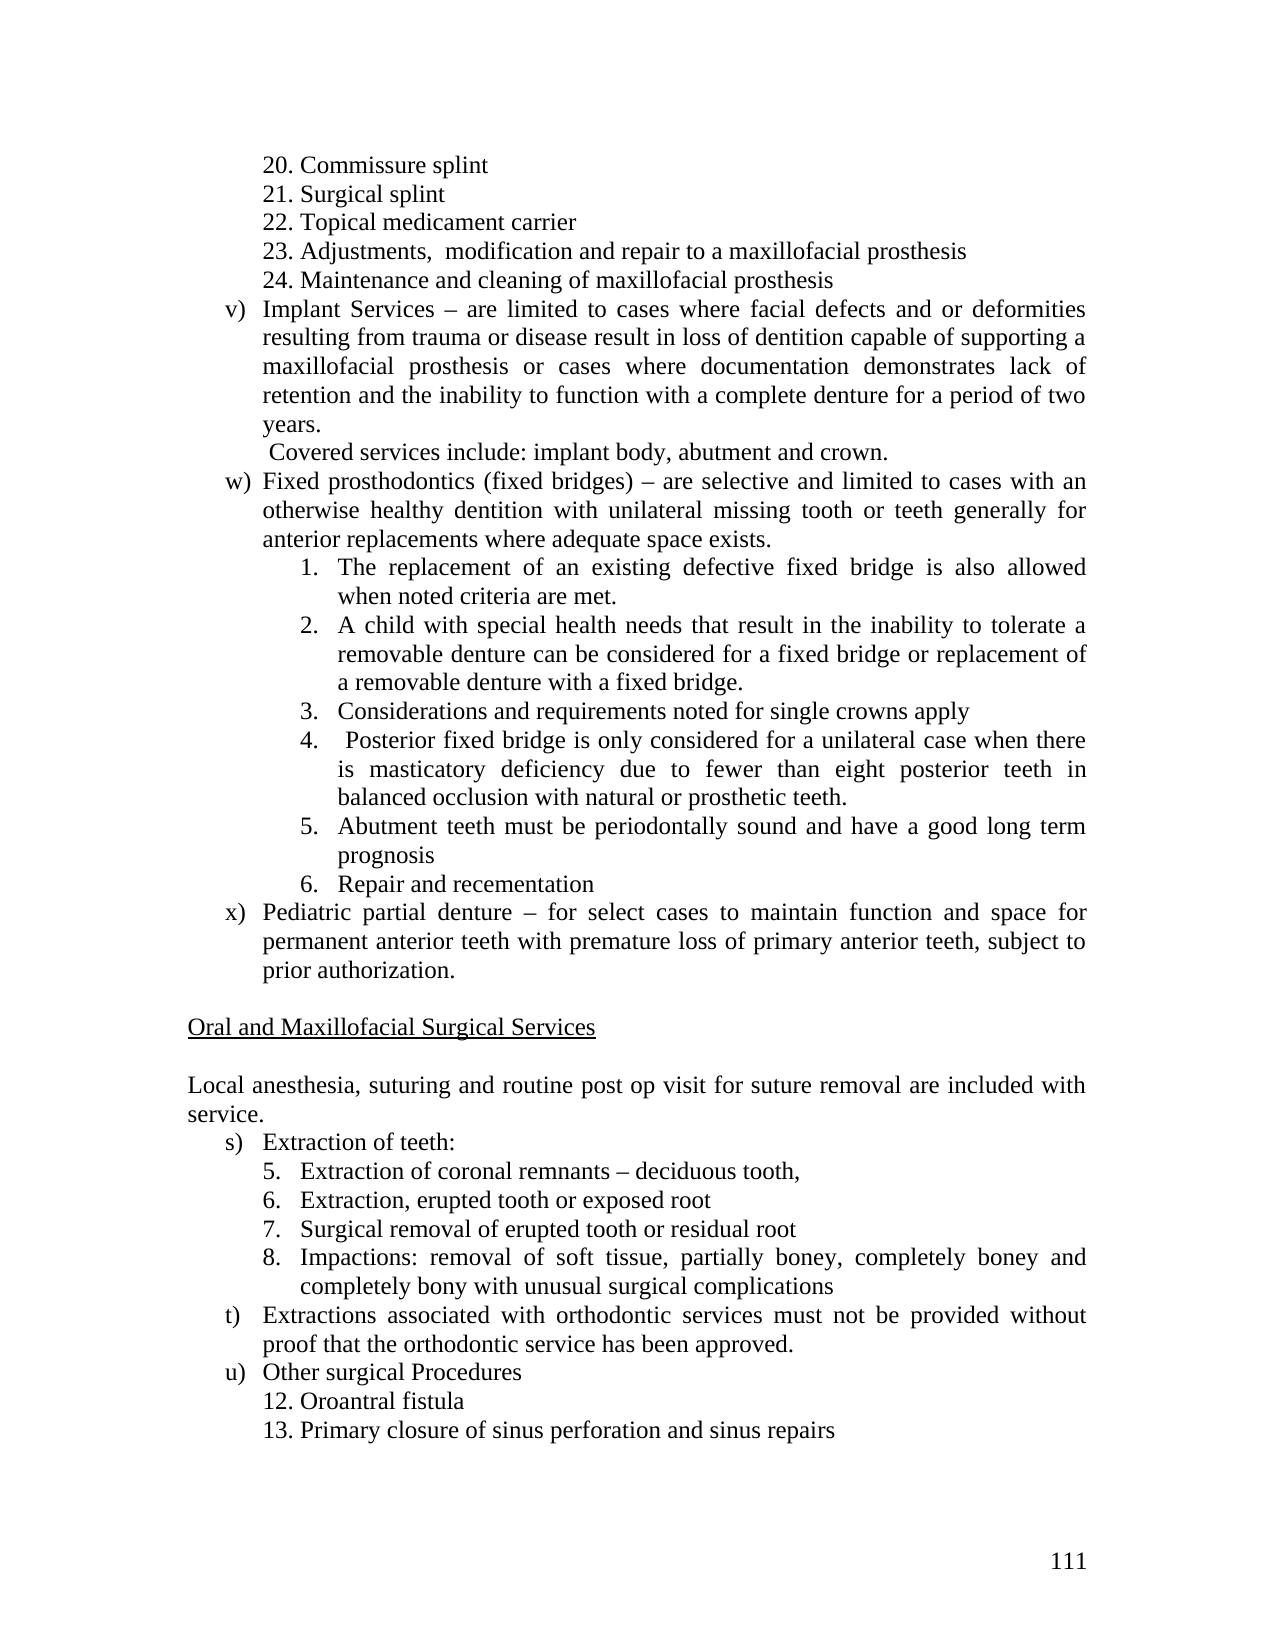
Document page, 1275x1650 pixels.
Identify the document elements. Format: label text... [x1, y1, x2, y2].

list Surgical splint [262, 179, 1087, 207]
list Posterior fixed bridge is only considered for a unilateral case when there is masticatory deficiency due to fewer than eight posterior teeth in balanced occlusion with natural or prosthetic teeth. [300, 725, 1087, 811]
list A child with special health needs that result in the inability to tolerate a removable denture can be considered for a fixed bridge or replacement of a removable denture with a fixed bridge. [300, 610, 1087, 696]
list Commissure splint [262, 150, 1087, 179]
list Fixed prosthodontics (fixed bridges) – are selective and limited to cases with an otherwise healthy dentition with unilateral missing tooth or teeth generally for anterior replacements where adequate space exists. [225, 466, 1087, 552]
text Covered services include: implant body, abutment and crown. [262, 437, 1087, 466]
list Repair and recementation [300, 869, 1087, 897]
text Oral and Maxillofacial Surgical Services [187, 1012, 1087, 1041]
list Oroantral fistula [262, 1386, 1087, 1415]
list Other surgical Procedures [225, 1357, 1087, 1386]
list Impactions: removal of soft tissue, partially boney, completely boney and completely bony with unusual surgical complications [262, 1242, 1087, 1300]
list The replacement of an existing defective fixed bridge is also allowed when noted criteria are met. [300, 552, 1087, 610]
list Implant Services – are limited to cases where facial defects and or deformities resulting from trauma or disease result in loss of dentition capable of supporting a maxillofacial prosthesis or cases where documentation demonstrates lack of retention and the inability to function with a complete denture for a period of two years. [225, 294, 1087, 437]
list Surgical removal of erupted tooth or residual root [262, 1214, 1087, 1242]
list Pediatric partial denture – for select cases to maintain function and space for permanent anterior teeth with premature loss of primary anterior teeth, subject to prior authorization. [225, 897, 1087, 984]
list Extractions associated with orthodontic services must not be provided without proof that the orthodontic service has been approved. [225, 1300, 1087, 1357]
list Primary closure of sinus perforation and sinus repairs [262, 1415, 1087, 1444]
list Extraction, erupted tooth or exposed root [262, 1185, 1087, 1214]
list Topical medicament carrier [262, 207, 1087, 236]
text Local anesthesia, suturing and routine post op visit for suture removal are included with service. [187, 1070, 1087, 1127]
list Considerations and requirements noted for single crowns apply [300, 696, 1087, 725]
list Maintenance and cleaning of maxillofacial prosthesis [262, 265, 1087, 294]
list Abutment teeth must be periodontally sound and have a good long term prognosis [300, 811, 1087, 869]
list Extraction of coronal remnants – deciduous tooth, [262, 1156, 1087, 1185]
list Extraction of teeth: [225, 1127, 1087, 1156]
list Adjustments, modification and repair to a maxillofacial prosthesis [262, 236, 1087, 265]
